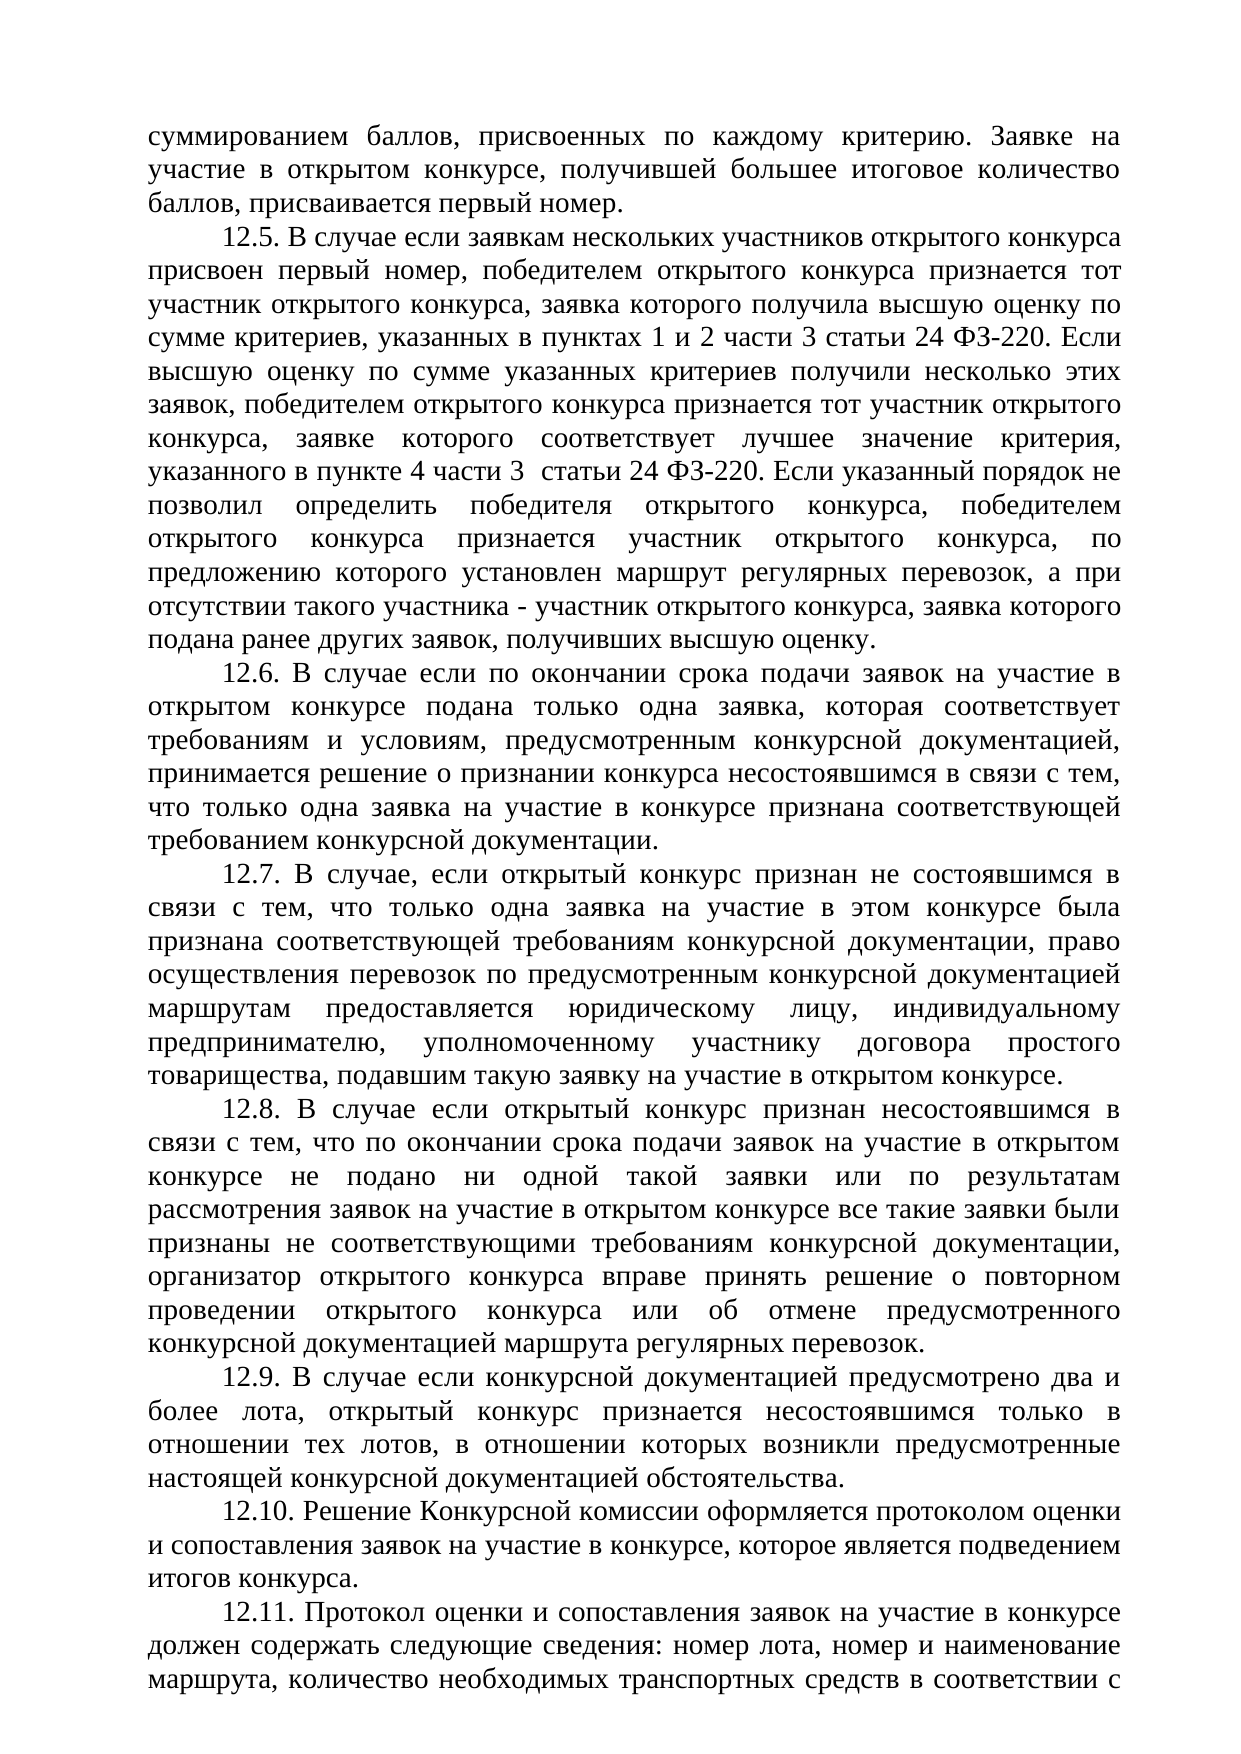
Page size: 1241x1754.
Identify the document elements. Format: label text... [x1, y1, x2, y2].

text 12.7. В случае, если открытый конкурс признан не состоявшимся в связи с тем, что только одна заявка на участие в этом конкурсе была признана соответствующей требованиям конкурсной документации, право осуществления перевозок по предусмотренным конкурсной документацией маршрутам предоставляется юридическому лицу, индивидуальному предпринимателю, уполномоченному участнику договора простого товарищества, подавшим такую заявку на участие в открытом конкурсе. [148, 856, 1122, 1091]
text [148, 118, 1122, 219]
text 12.5. В случае если заявкам нескольких участников открытого конкурса присвоен первый номер, победителем открытого конкурса признается тот участник открытого конкурса, заявка которого получила высшую оценку по сумме критериев, указанных в пунктах 1 и 2 части 3 статьи 24 ФЗ-220. Если высшую оценку по сумме указанных критериев получили несколько этих заявок, победителем открытого конкурса признается тот участник открытого конкурса, заявке которого соответствует лучшее значение критерия, указанного в пункте 4 части 3 статьи 24 ФЗ-220. Если указанный порядок не позволил определить победителя открытого конкурса, победителем открытого конкурса признается участник открытого конкурса, по предложению которого установлен маршрут регулярных перевозок, а при отсутствии такого участника - участник открытого конкурса, заявка которого подана ранее других заявок, получивших высшую оценку. [148, 219, 1122, 655]
text 12.6. В случае если по окончании срока подачи заявок на участие в открытом конкурсе подана только одна заявка, которая соответствует требованиям и условиям, предусмотренным конкурсной документацией, принимается решение о признании конкурса несостоявшимся в связи с тем, что только одна заявка на участие в конкурсе признана соответствующей требованием конкурсной документации. [148, 655, 1122, 856]
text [148, 1594, 1122, 1694]
text 12.8. В случае если открытый конкурс признан несостоявшимся в связи с тем, что по окончании срока подачи заявок на участие в открытом конкурсе не подано ни одной такой заявки или по результатам рассмотрения заявок на участие в открытом конкурсе все такие заявки были признаны не соответствующими требованиям конкурсной документации, организатор открытого конкурса вправе принять решение о повторном проведении открытого конкурса или об отмене предусмотренного конкурсной документацией маршрута регулярных перевозок. [148, 1091, 1122, 1359]
text 12.10. Решение Конкурсной комиссии оформляется протоколом оценки и сопоставления заявок на участие в конкурсе, которое является подведением итогов конкурса. [148, 1493, 1122, 1594]
text 12.9. В случае если конкурсной документацией предусмотрено два и более лота, открытый конкурс признается несостоявшимся только в отношении тех лотов, в отношении которых возникли предусмотренные настоящей конкурсной документацией обстоятельства. [148, 1359, 1122, 1493]
